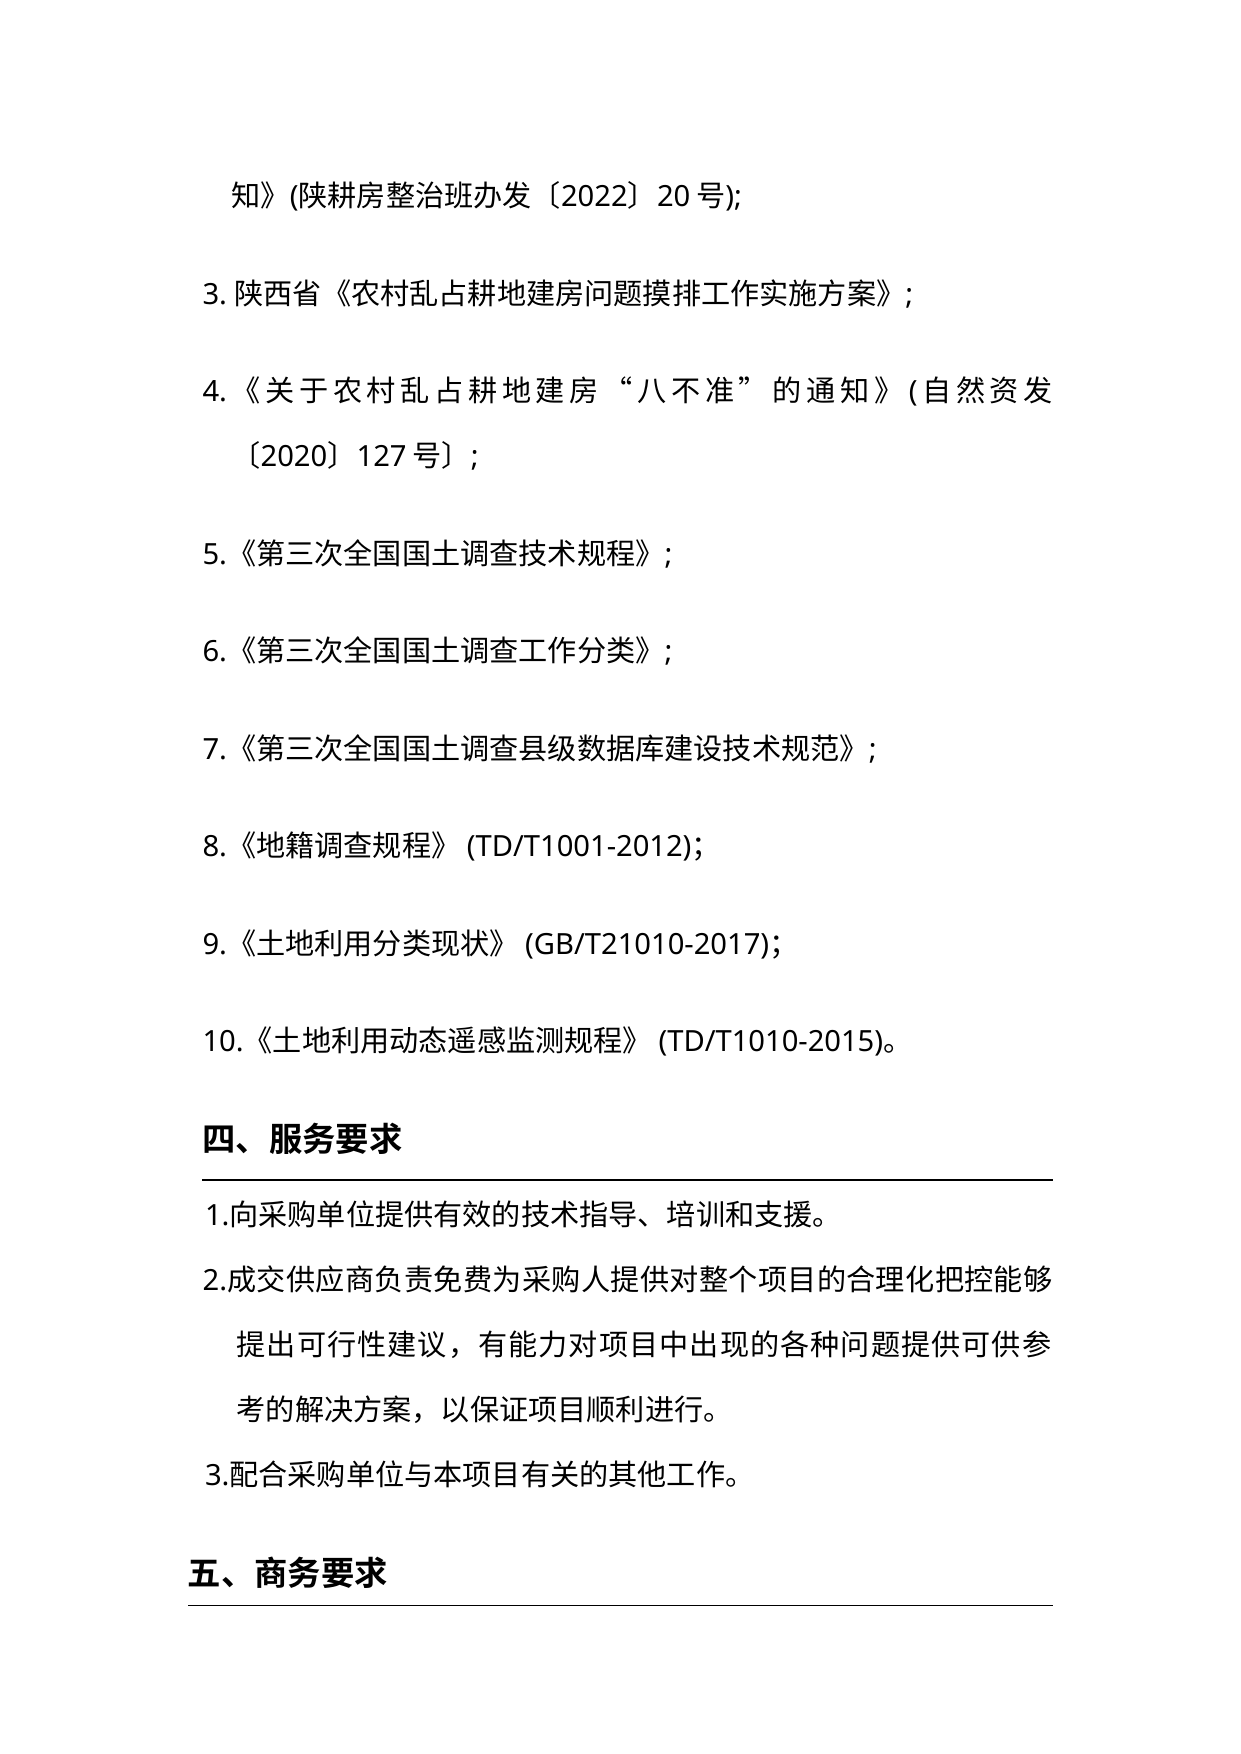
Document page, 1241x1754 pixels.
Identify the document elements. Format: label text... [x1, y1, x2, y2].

text 6.《第三次全国国土调查工作分类》; [202, 617, 1053, 682]
text 4.《关于农村乱占耕地建房“八不准”的通知》(自然资发〔2020〕127号〕; [202, 357, 1053, 487]
text 8.《地籍调查规程》 (TD/T1001-2012)； [202, 812, 1053, 877]
text 3.配合采购单位与本项目有关的其他工作。 [187, 1441, 1053, 1506]
text 五、商务要求 [187, 1538, 1053, 1606]
text 2.成交供应商负责免费为采购人提供对整个项目的合理化把控能够提出可行性建议，有能力对项目中出现的各种问题提供可供参考的解决方案，以保证项目顺利进行。 [202, 1246, 1053, 1441]
text 7.《第三次全国国土调查县级数据库建设技术规范》; [202, 714, 1053, 779]
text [202, 162, 1053, 227]
text 9.《土地利用分类现状》 (GB/T21010-2017)； [202, 909, 1053, 974]
text 1.向采购单位提供有效的技术指导、培训和支援。 [187, 1181, 1053, 1246]
text 10.《土地利用动态遥感监测规程》 (TD/T1010-2015)。 [202, 1007, 1053, 1072]
text 5.《第三次全国国土调查技术规程》; [202, 519, 1053, 584]
text 3. 陕西省《农村乱占耕地建房问题摸排工作实施方案》; [202, 259, 1053, 324]
text 四、服务要求 [202, 1104, 1053, 1179]
